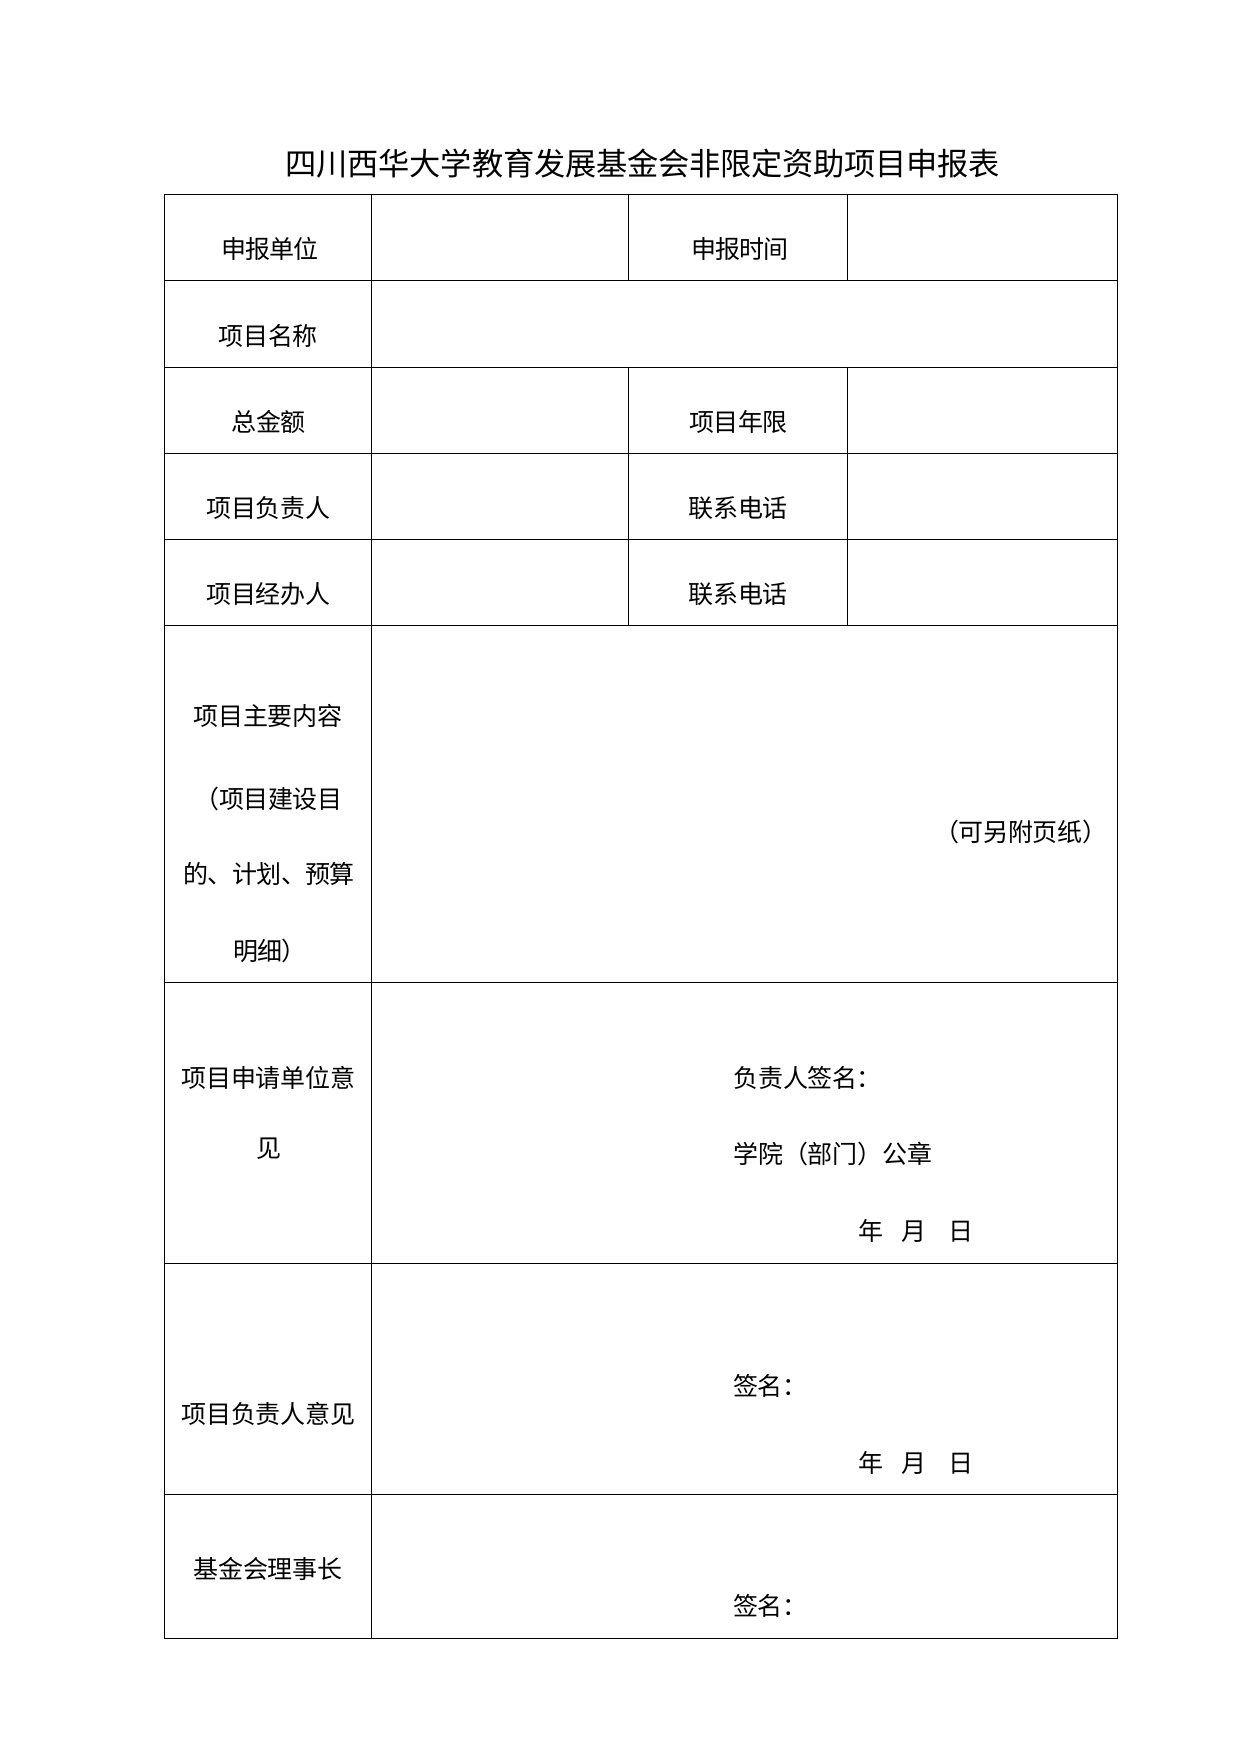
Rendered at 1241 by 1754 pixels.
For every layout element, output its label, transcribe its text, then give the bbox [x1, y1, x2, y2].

table_cell 项目负责人意见 [165, 1264, 371, 1494]
table_cell 项目名称 [165, 281, 371, 367]
table_cell 基金会理事长 意见 [165, 1495, 371, 1638]
table_cell [372, 540, 628, 625]
table_cell [848, 368, 1117, 453]
table_cell 签名： 年 月 日 [372, 1264, 1117, 1494]
table_header [848, 195, 1117, 280]
table_header 申报单位 [165, 195, 371, 280]
table_cell [372, 454, 628, 539]
table_cell [848, 540, 1117, 625]
table_cell 项目年限 [629, 368, 847, 453]
table_cell 联系电话 [629, 454, 847, 539]
table_cell 项目申请单位意 见 [165, 983, 371, 1262]
table_cell [372, 368, 628, 453]
text 四川西华大学教育发展基金会非限定资助项目申报表 [286, 129, 1076, 194]
table_cell 负责人签名： 学院（部门）公章 年 月 日 [372, 983, 1117, 1262]
table_cell 总金额 [165, 368, 371, 453]
table_cell 项目经办人 [165, 540, 371, 625]
table_cell （可另附页纸） [372, 626, 1117, 982]
table_cell [848, 454, 1117, 539]
table_header 申报时间 [629, 195, 847, 280]
table_header [372, 195, 628, 280]
table_cell [372, 281, 1117, 367]
table_cell 联系电话 [629, 540, 847, 625]
table_cell 项目负责人 [165, 454, 371, 539]
table_cell 签名： 年 月 日 [372, 1495, 1117, 1638]
table_cell 项目主要内容 （项目建设目 的、计划、预算 明细） [165, 626, 371, 982]
